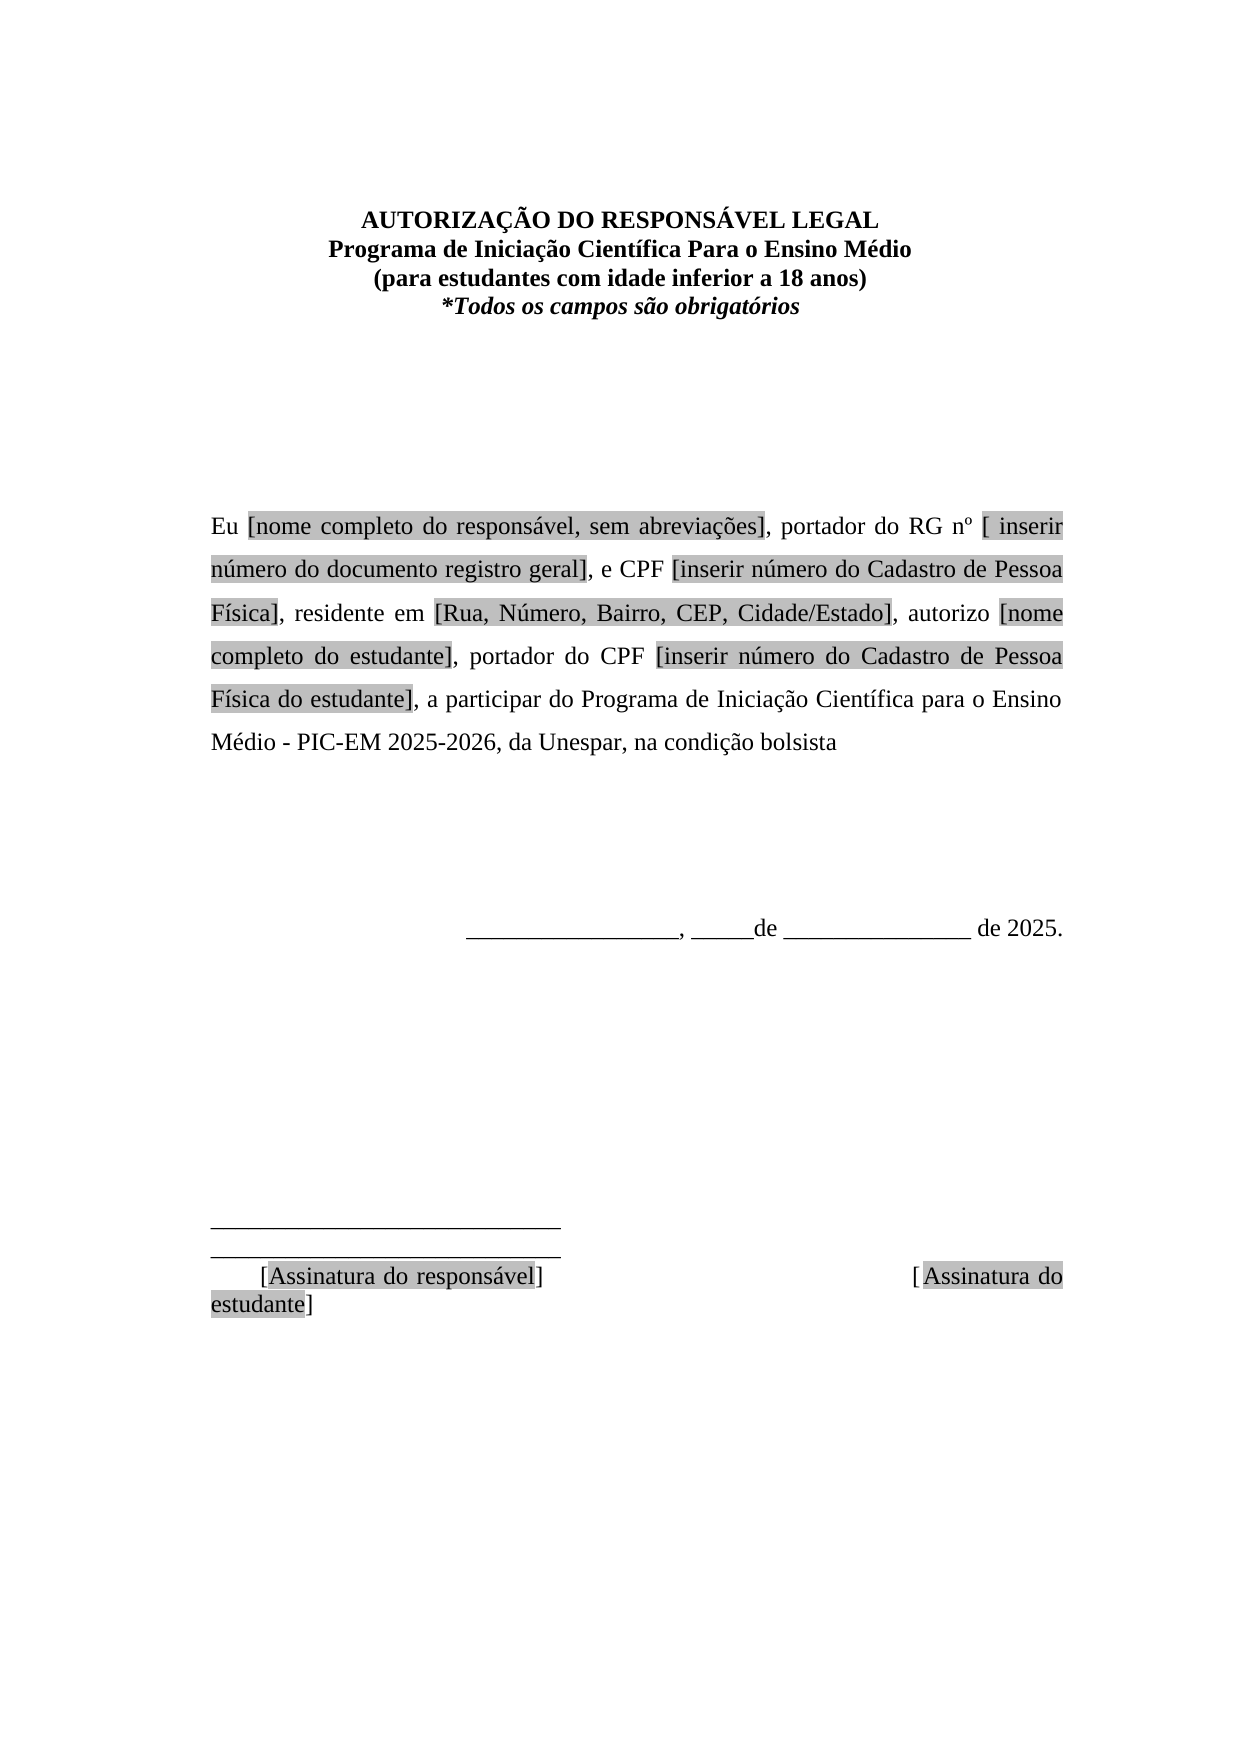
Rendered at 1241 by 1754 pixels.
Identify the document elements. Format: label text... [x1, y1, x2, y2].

text Eu [nome completo do responsável, sem abreviações], portador do RG nº [ inserir número do documento registro geral], e CPF [inserir número do Cadastro de Pessoa Física], residente em [Rua, Número, Bairro, CEP, Cidade/Estado], autorizo [nome completo do estudante], portador do CPF [inserir número do Cadastro de Pessoa Física do estudante], a participar do Programa de Iniciação Científica para o Ensino Médio - PIC-EM 2025-2026, da Unespar, na condição bolsista [211, 511, 1063, 756]
text [Assinatura do responsável] [Assinatura do estudante] [211, 1261, 1063, 1318]
text *Todos os campos são obrigatórios [177, 291, 1063, 320]
text _________________, _____de _______________ de 2025. [211, 913, 1063, 941]
text AUTORIZAÇÃO DO RESPONSÁVEL LEGAL [177, 205, 1063, 234]
text ____________________________ ____________________________ [211, 1203, 1063, 1261]
text Programa de Iniciação Científica Para o Ensino Médio [177, 234, 1063, 263]
text (para estudantes com idade inferior a 18 anos) [177, 263, 1063, 291]
